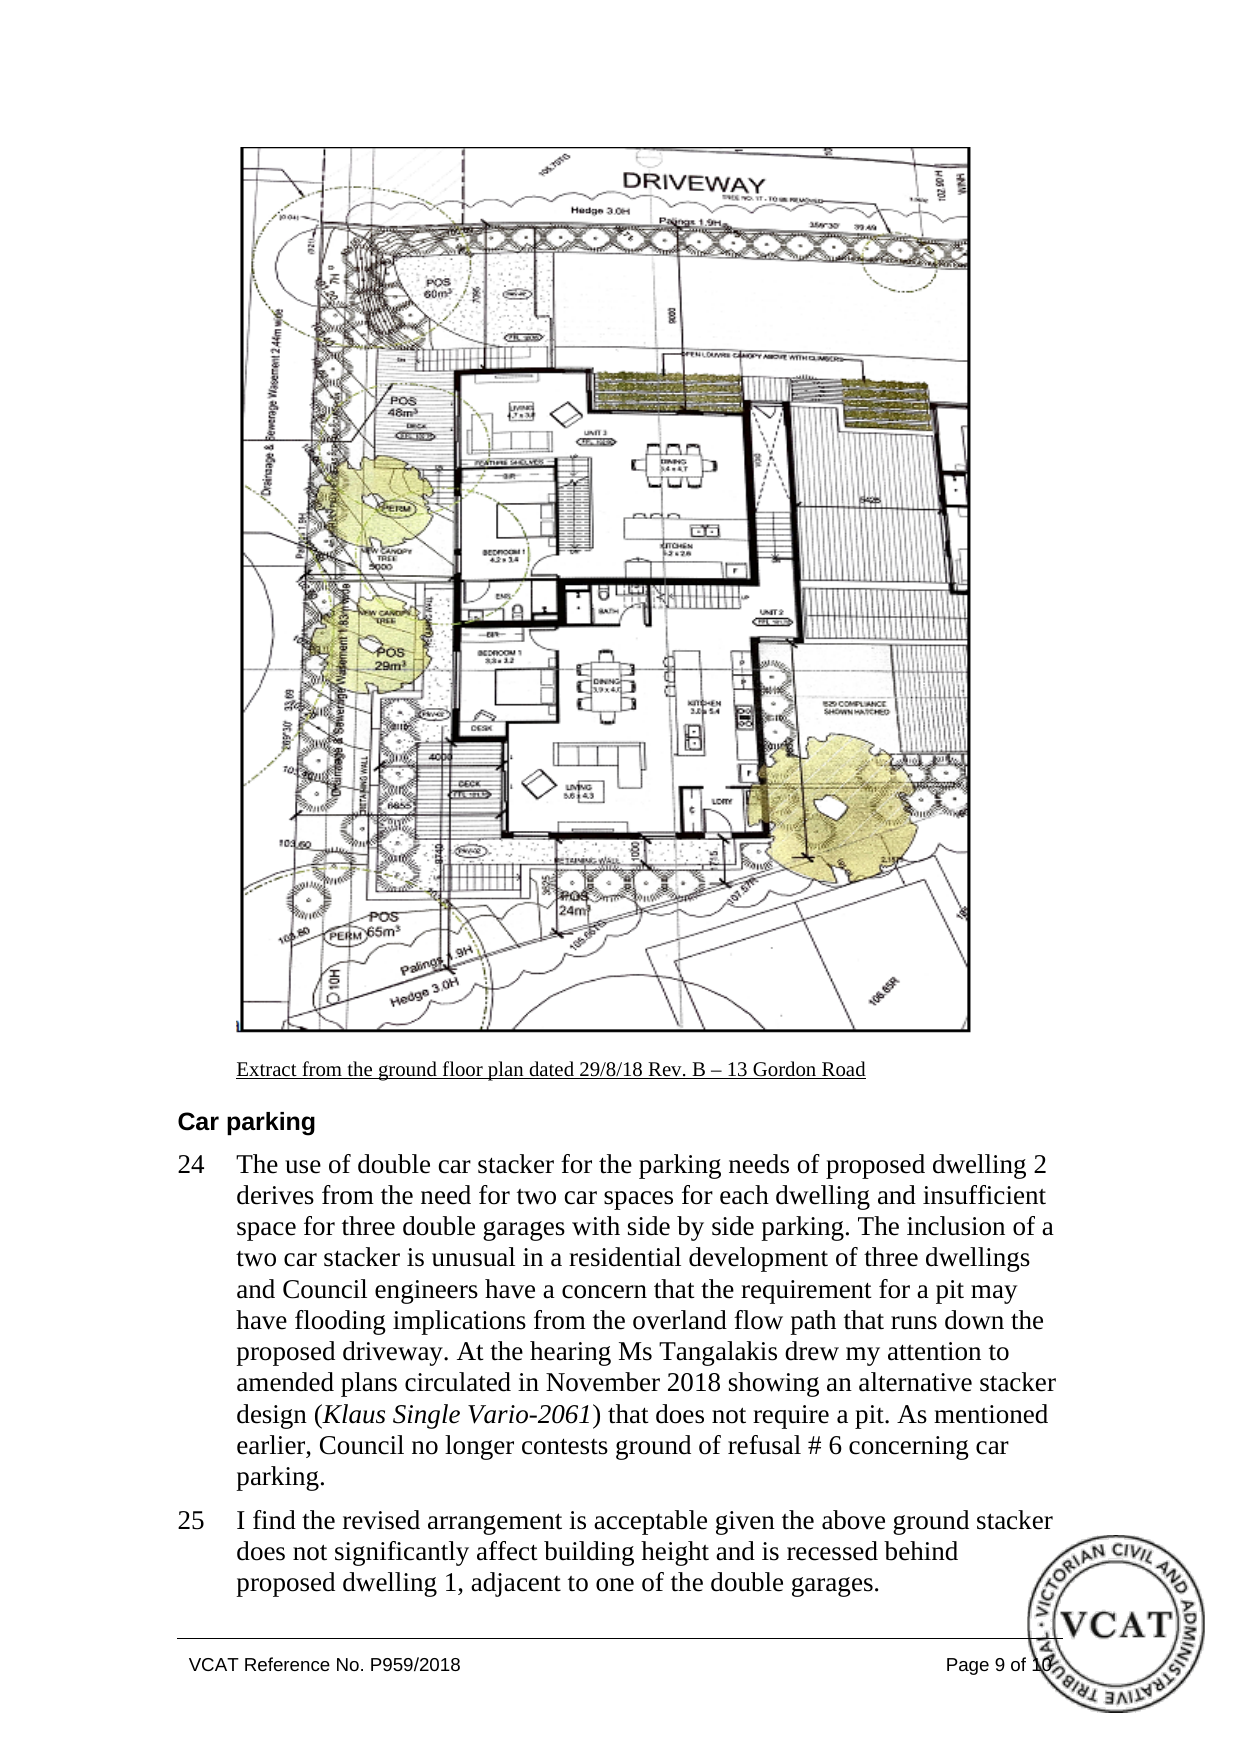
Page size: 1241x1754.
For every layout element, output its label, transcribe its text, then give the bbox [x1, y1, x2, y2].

text I find the revised arrangement is acceptable given the above ground stacker does not significantly affect building height and is recessed behind proposed dwelling 1, adjacent to one of the double garages. [177, 1504, 1063, 1598]
text The use of double car stacker for the parking needs of proposed dwelling 2 derives from the need for two car spaces for each dwelling and insufficient space for three double garages with side by side parking. The inclusion of a two car stacker is unusual in a residential development of three dwellings and Council engineers have a concern that the requirement for a pit may have flooding implications from the overland flow path that runs down the proposed driveway. At the hearing Ms Tangalakis drew my attention to amended plans circulated in November 2018 showing an alternative stacker design (Klaus Single Vario-2061) that does not require a pit. As mentioned earlier, Council no longer contests ground of refusal # 6 concerning car parking. [177, 1148, 1063, 1491]
subtitle Car parking [177, 1106, 1063, 1135]
picture [1027, 1535, 1205, 1713]
picture [236, 147, 977, 1038]
list Extract from the ground floor plan dated 29/8/18 Rev. B – 13 Gordon Road [236, 1050, 1063, 1081]
